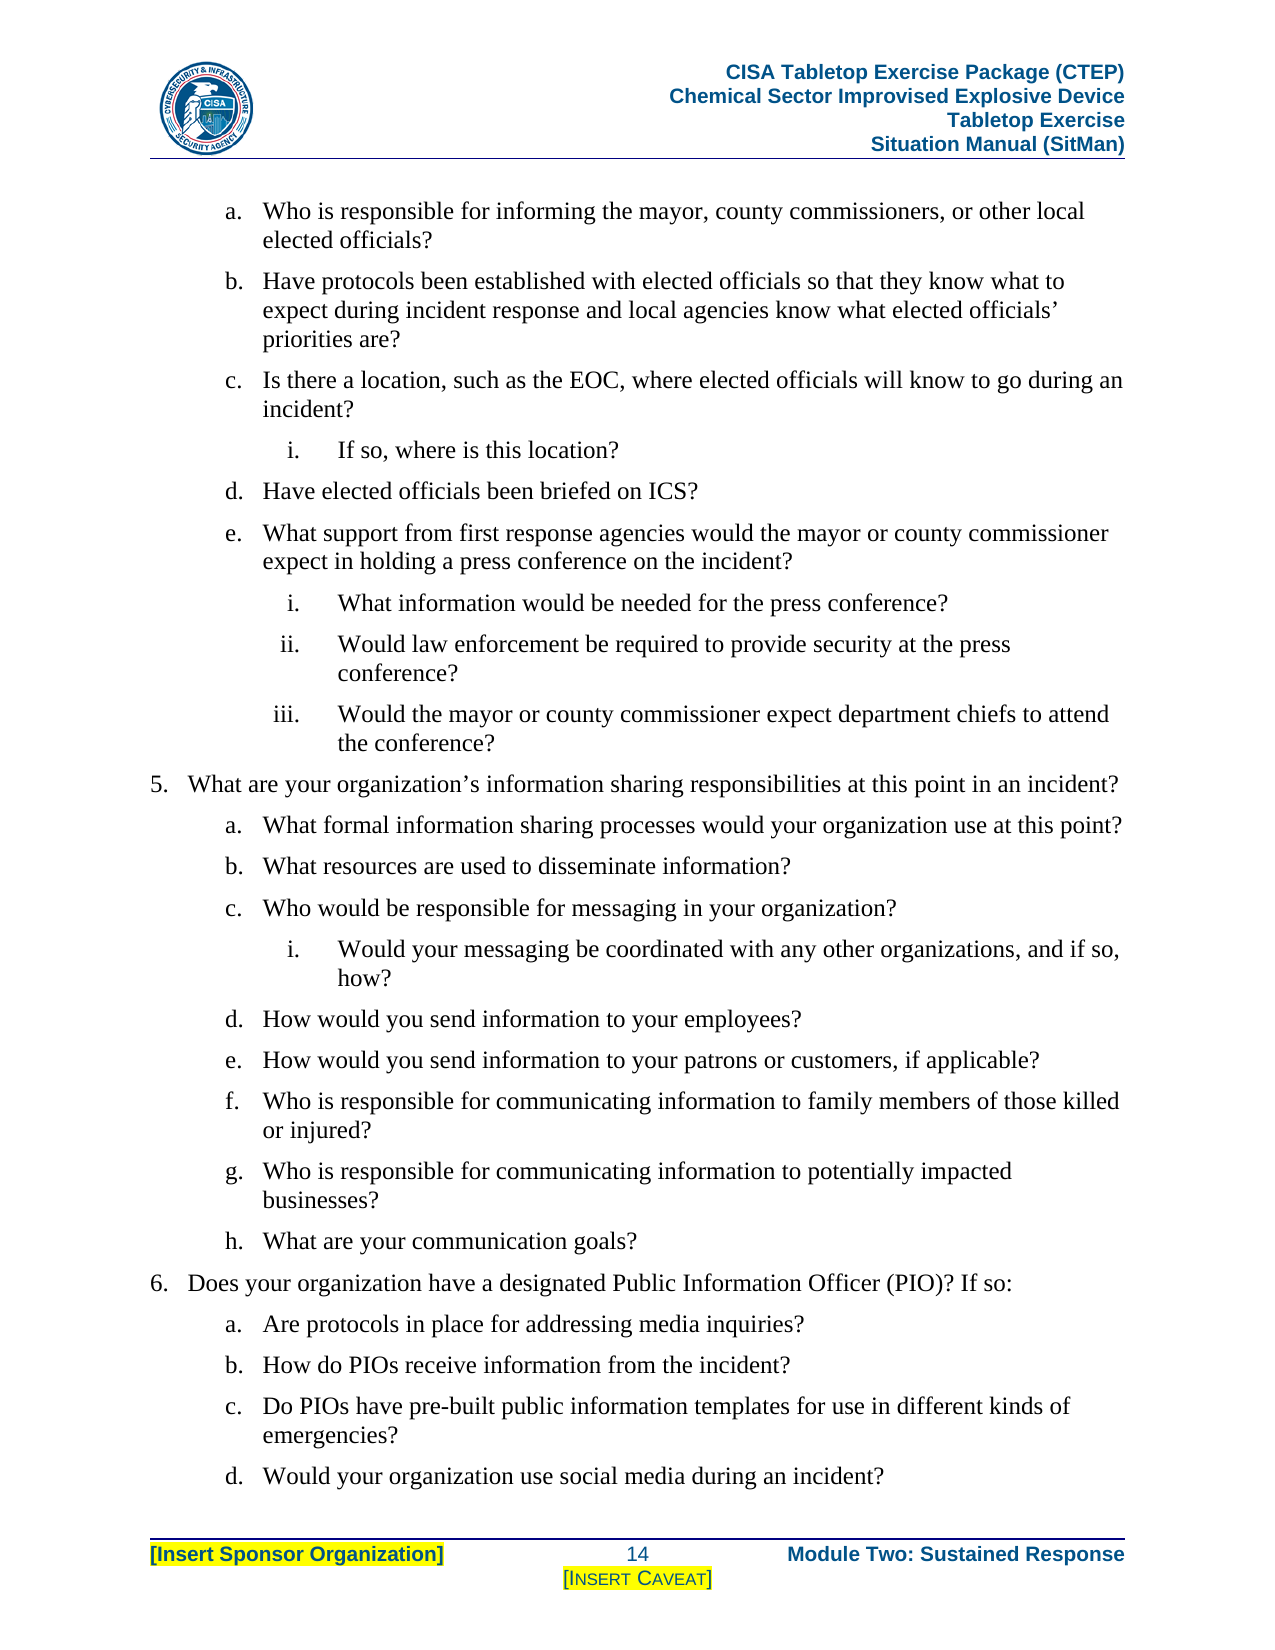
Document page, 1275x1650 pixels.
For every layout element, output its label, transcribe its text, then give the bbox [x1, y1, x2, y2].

list Would your messaging be coordinated with any other organizations, and if so, how? [300, 934, 1125, 991]
list How would you send information to your employees? [225, 1004, 1125, 1033]
list What formal information sharing processes would your organization use at this point? [225, 810, 1125, 839]
list What information would be needed for the press conference? [300, 588, 1125, 616]
list Do PIOs have pre-built public information templates for use in different kinds of emergencies? [225, 1391, 1125, 1449]
list Would your organization use social media during an incident? [225, 1461, 1125, 1490]
list Have protocols been established with elected officials so that they know what to expect during incident response and local agencies know what elected officials’ priorities are? [225, 266, 1125, 353]
list Are protocols in place for addressing media inquiries? [225, 1309, 1125, 1338]
list What support from first response agencies would the mayor or county commissioner expect in holding a press conference on the incident? [225, 518, 1125, 575]
list Does your organization have a designated Public Information Officer (PIO)? If so: [150, 1268, 1125, 1296]
list Who is responsible for communicating information to potentially impacted businesses? [225, 1156, 1125, 1214]
list What resources are used to disseminate information? [225, 851, 1125, 880]
list Have elected officials been briefed on ICS? [225, 476, 1125, 505]
list Would the mayor or county commissioner expect department chiefs to attend the conference? [300, 699, 1125, 756]
list Who is responsible for informing the mayor, county commissioners, or other local elected officials? [225, 196, 1125, 254]
list If so, where is this location? [300, 435, 1125, 464]
list How would you send information to your patrons or customers, if applicable? [225, 1045, 1125, 1074]
list What are your organization’s information sharing responsibilities at this point in an incident? [150, 769, 1125, 798]
list Who would be responsible for messaging in your organization? [225, 893, 1125, 921]
list How do PIOs receive information from the incident? [225, 1350, 1125, 1379]
list Is there a location, such as the EOC, where elected officials will know to go during an incident? [225, 365, 1125, 423]
picture [158, 61, 254, 156]
list Would law enforcement be required to provide security at the press conference? [300, 629, 1125, 686]
list What are your communication goals? [225, 1226, 1125, 1255]
list Who is responsible for communicating information to family members of those killed or injured? [225, 1086, 1125, 1144]
